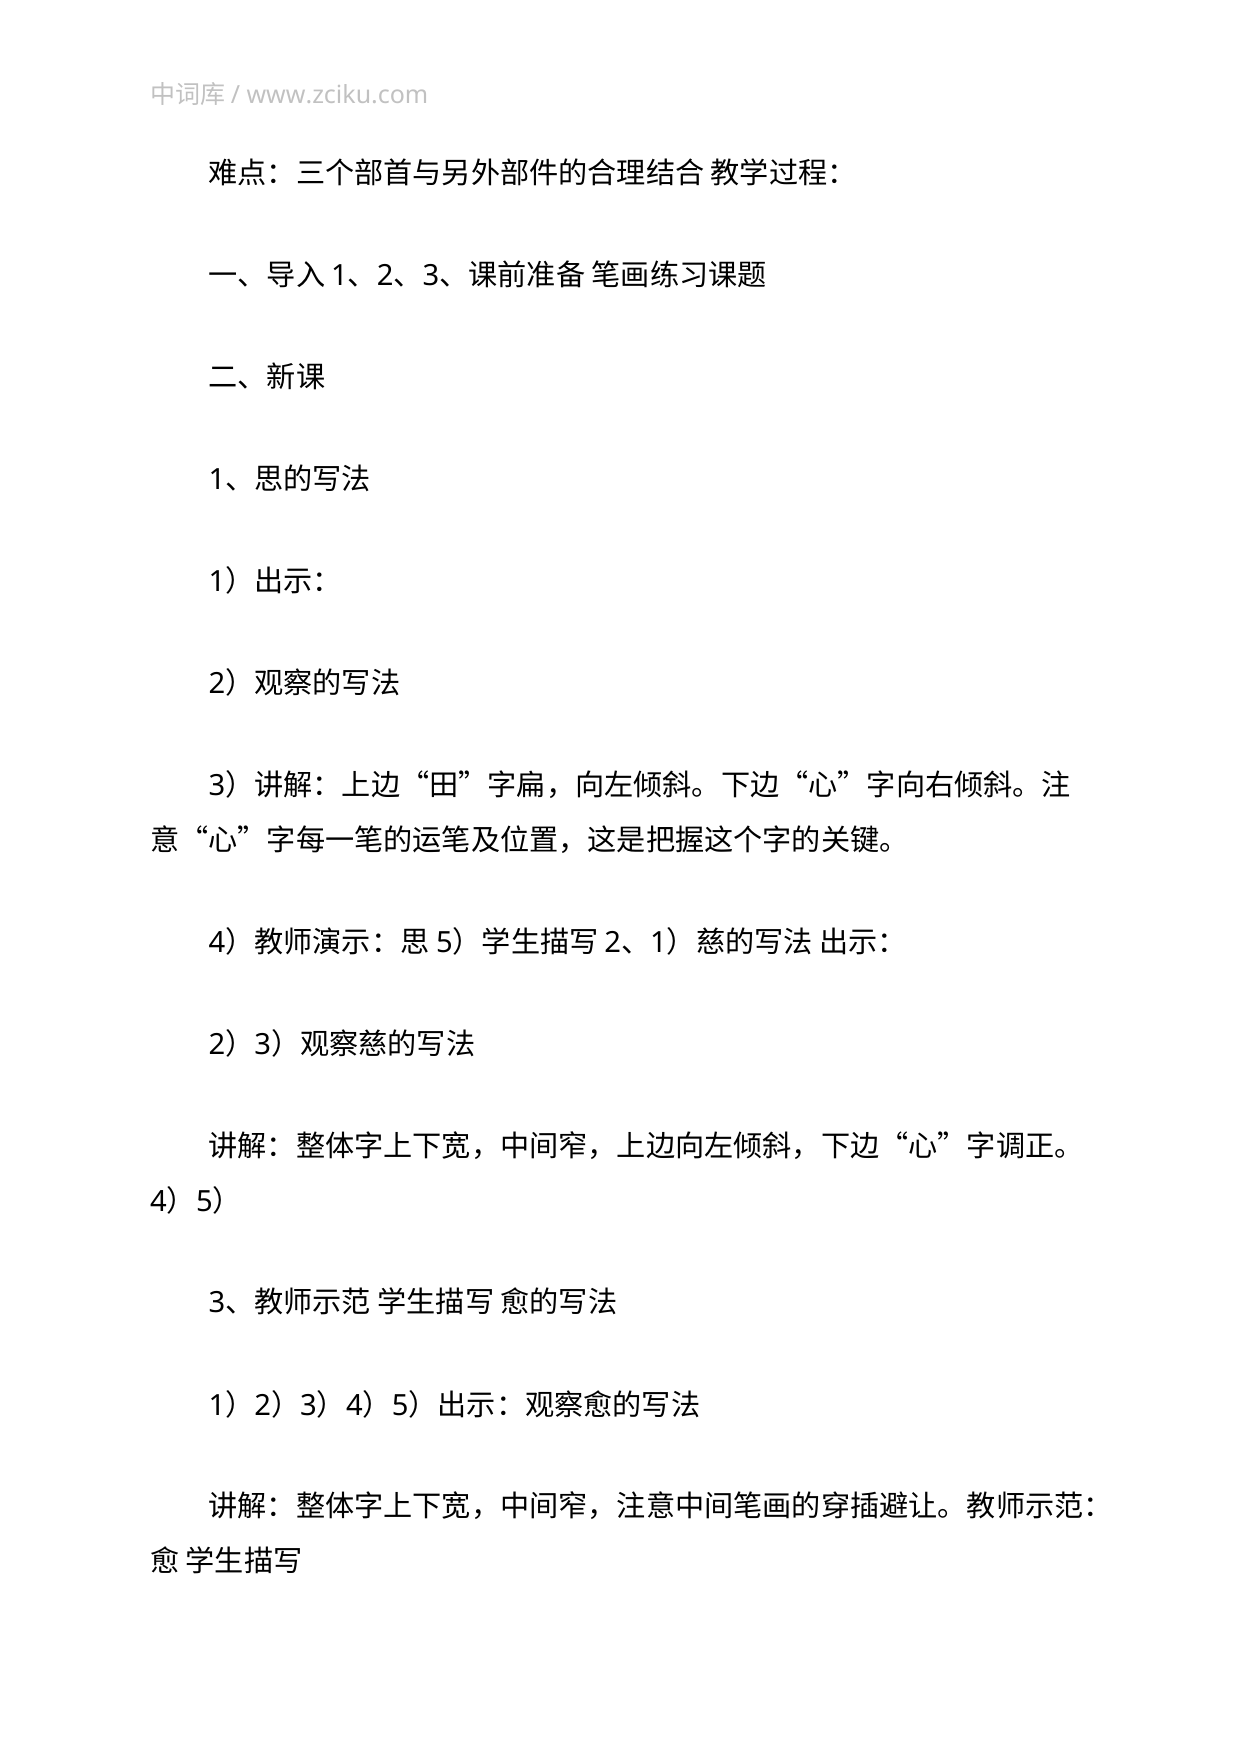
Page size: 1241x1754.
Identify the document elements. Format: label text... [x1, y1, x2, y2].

text 3、教师示范 学生描写 愈的写法 [150, 1279, 1090, 1321]
text 讲解：整体字上下宽，中间窄，注意中间笔画的穿插避让。教师示范：愈 学生描写 [150, 1483, 1090, 1580]
text 难点：三个部首与另外部件的合理结合 教学过程： [150, 150, 1090, 192]
text 1）2）3）4）5）出示：观察愈的写法 [150, 1381, 1090, 1423]
text 讲解：整体字上下宽，中间窄，上边向左倾斜，下边“心”字调正。4）5） [150, 1122, 1090, 1219]
text 1、思的写法 [150, 456, 1090, 498]
text 3）讲解：上边“田”字扁，向左倾斜。下边“心”字向右倾斜。注意“心”字每一笔的运笔及位置，这是把握这个字的关键。 [150, 761, 1090, 859]
text 2）3）观察慈的写法 [150, 1020, 1090, 1063]
text 4）教师演示：思 5）学生描写2、1）慈的写法 出示： [150, 918, 1090, 961]
text 1）出示： [150, 557, 1090, 600]
text 一、导入1、2、3、课前准备 笔画练习课题 [150, 252, 1090, 294]
text 2）观察的写法 [150, 659, 1090, 702]
text 二、新课 [150, 354, 1090, 396]
